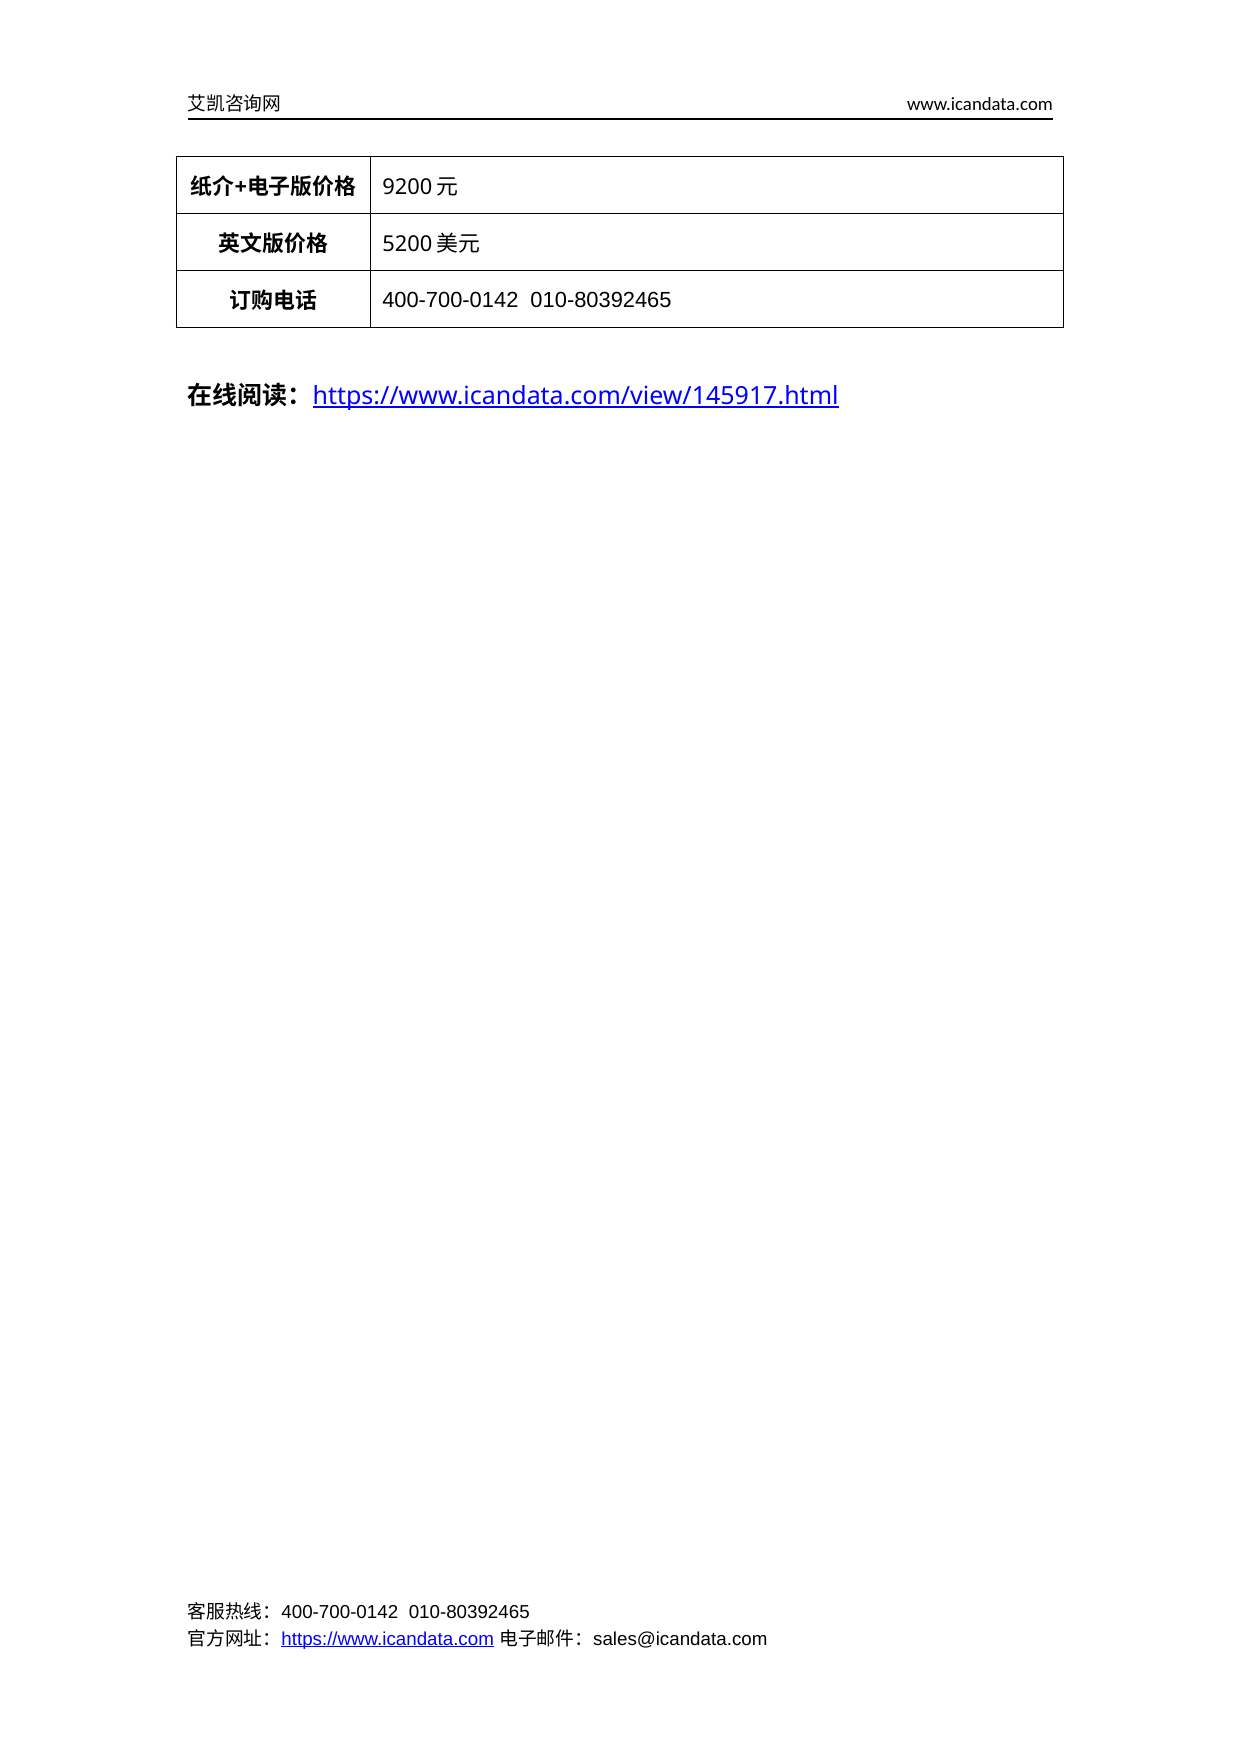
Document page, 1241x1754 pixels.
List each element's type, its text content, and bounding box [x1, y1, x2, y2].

table_cell 5200美元 [371, 214, 1063, 270]
table_cell 纸介+电子版价格 [177, 157, 370, 213]
table_cell 400-700-0142 010-80392465 [371, 271, 1063, 327]
table_cell 英文版价格 [177, 214, 370, 270]
text 在线阅读：https://www.icandata.com/view/145917.html [187, 361, 1053, 426]
table_cell 9200元 [371, 157, 1063, 213]
table_cell 订购电话 [177, 271, 370, 327]
